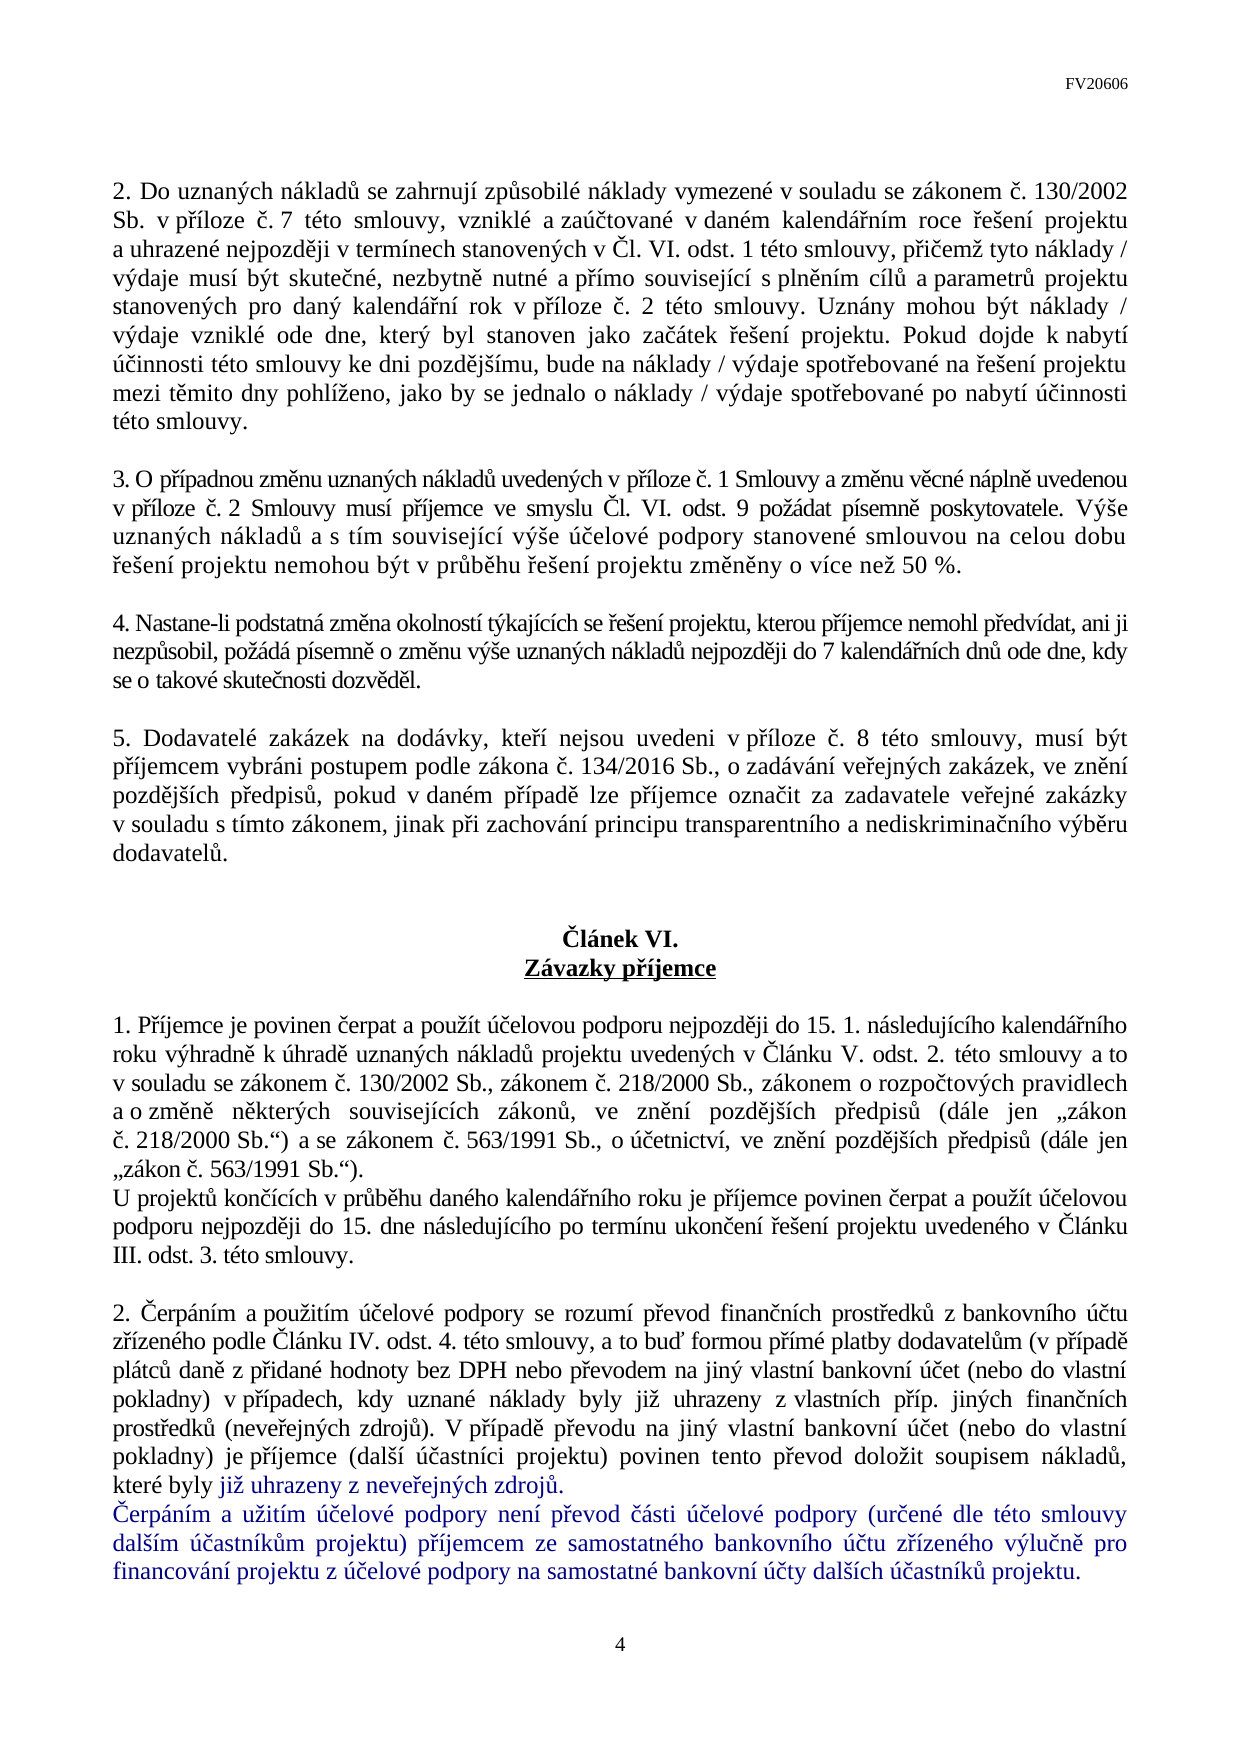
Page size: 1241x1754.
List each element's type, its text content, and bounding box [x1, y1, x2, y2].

text 1. Příjemce je povinen čerpat a použít účelovou podporu nejpozději do 15. 1. následujícího kalendářního roku výhradně k úhradě uznaných nákladů projektu uvedených v Článku V. odst. 2. této smlouvy a to v souladu se zákonem č. 130/2002 Sb., zákonem č. 218/2000 Sb., zákonem o rozpočtových pravidlech a o změně některých souvisejících zákonů, ve znění pozdějších předpisů (dále jen „zákon č. 218/2000 Sb.“) a se zákonem č. 563/1991 Sb., o účetnictví, ve znění pozdějších předpisů (dále jen „zákon č. 563/1991 Sb.“). [112, 1010, 1128, 1183]
text 3. O případnou změnu uznaných nákladů uvedených v příloze č. 1 Smlouvy a změnu věcné náplně uvedenou v příloze č. 2 Smlouvy musí příjemce ve smyslu Čl. VI. odst. 9 požádat písemně poskytovatele. Výše uznaných nákladů a s tím související výše účelové podpory stanovené smlouvou na celou dobu řešení projektu nemohou být v průběhu řešení projektu změněny o více než 50 %. [112, 464, 1128, 579]
text Článek VI. [112, 924, 1128, 953]
text Čerpáním a užitím účelové podpory není převod části účelové podpory (určené dle této smlouvy dalším účastníkům projektu) příjemcem ze samostatného bankovního účtu zřízeného výlučně pro financování projektu z účelové podpory na samostatné bankovní účty dalších účastníků projektu. [112, 1499, 1128, 1585]
text U projektů končících v průběhu daného kalendářního roku je příjemce povinen čerpat a použít účelovou podporu nejpozději do 15. dne následujícího po termínu ukončení řešení projektu uvedeného v Článku III. odst. 3. této smlouvy. [112, 1183, 1128, 1269]
subtitle Závazky příjemce [112, 953, 1128, 981]
text 2. Čerpáním a použitím účelové podpory se rozumí převod finančních prostředků z bankovního účtu zřízeného podle Článku IV. odst. 4. této smlouvy, a to buď formou přímé platby dodavatelům (v případě plátců daně z přidané hodnoty bez DPH nebo převodem na jiný vlastní bankovní účet (nebo do vlastní pokladny) v případech, kdy uznané náklady byly již uhrazeny z vlastních příp. jiných finančních prostředků (neveřejných zdrojů). V případě převodu na jiný vlastní bankovní účet (nebo do vlastní pokladny) je příjemce (další účastníci projektu) povinen tento převod doložit soupisem nákladů, které byly již uhrazeny z neveřejných zdrojů. [112, 1298, 1128, 1499]
text 2. Do uznaných nákladů se zahrnují způsobilé náklady vymezené v souladu se zákonem č. 130/2002 Sb. v příloze č. 7 této smlouvy, vzniklé a zaúčtované v daném kalendářním roce řešení projektu a uhrazené nejpozději v termínech stanovených v Čl. VI. odst. 1 této smlouvy, přičemž tyto náklady / výdaje musí být skutečné, nezbytně nutné a přímo související s plněním cílů a parametrů projektu stanovených pro daný kalendářní rok v příloze č. 2 této smlouvy. Uznány mohou být náklady / výdaje vzniklé ode dne, který byl stanoven jako začátek řešení projektu. Pokud dojde k nabytí účinnosti této smlouvy ke dni pozdějšímu, bude na náklady / výdaje spotřebované na řešení projektu mezi těmito dny pohlíženo, jako by se jednalo o náklady / výdaje spotřebované po nabytí účinnosti této smlouvy. [112, 176, 1128, 435]
text 4. Nastane-li podstatná změna okolností týkajících se řešení projektu, kterou příjemce nemohl předvídat, ani ji nezpůsobil, požádá písemně o změnu výše uznaných nákladů nejpozději do 7 kalendářních dnů ode dne, kdy se o takové skutečnosti dozvěděl. [112, 608, 1128, 694]
text 5. Dodavatelé zakázek na dodávky, kteří nejsou uvedeni v příloze č. 8 této smlouvy, musí být příjemcem vybráni postupem podle zákona č. 134/2016 Sb., o zadávání veřejných zakázek, ve znění pozdějších předpisů, pokud v daném případě lze příjemce označit za zadavatele veřejné zakázky v souladu s tímto zákonem, jinak při zachování principu transparentního a nediskriminačního výběru dodavatelů. [112, 723, 1128, 866]
